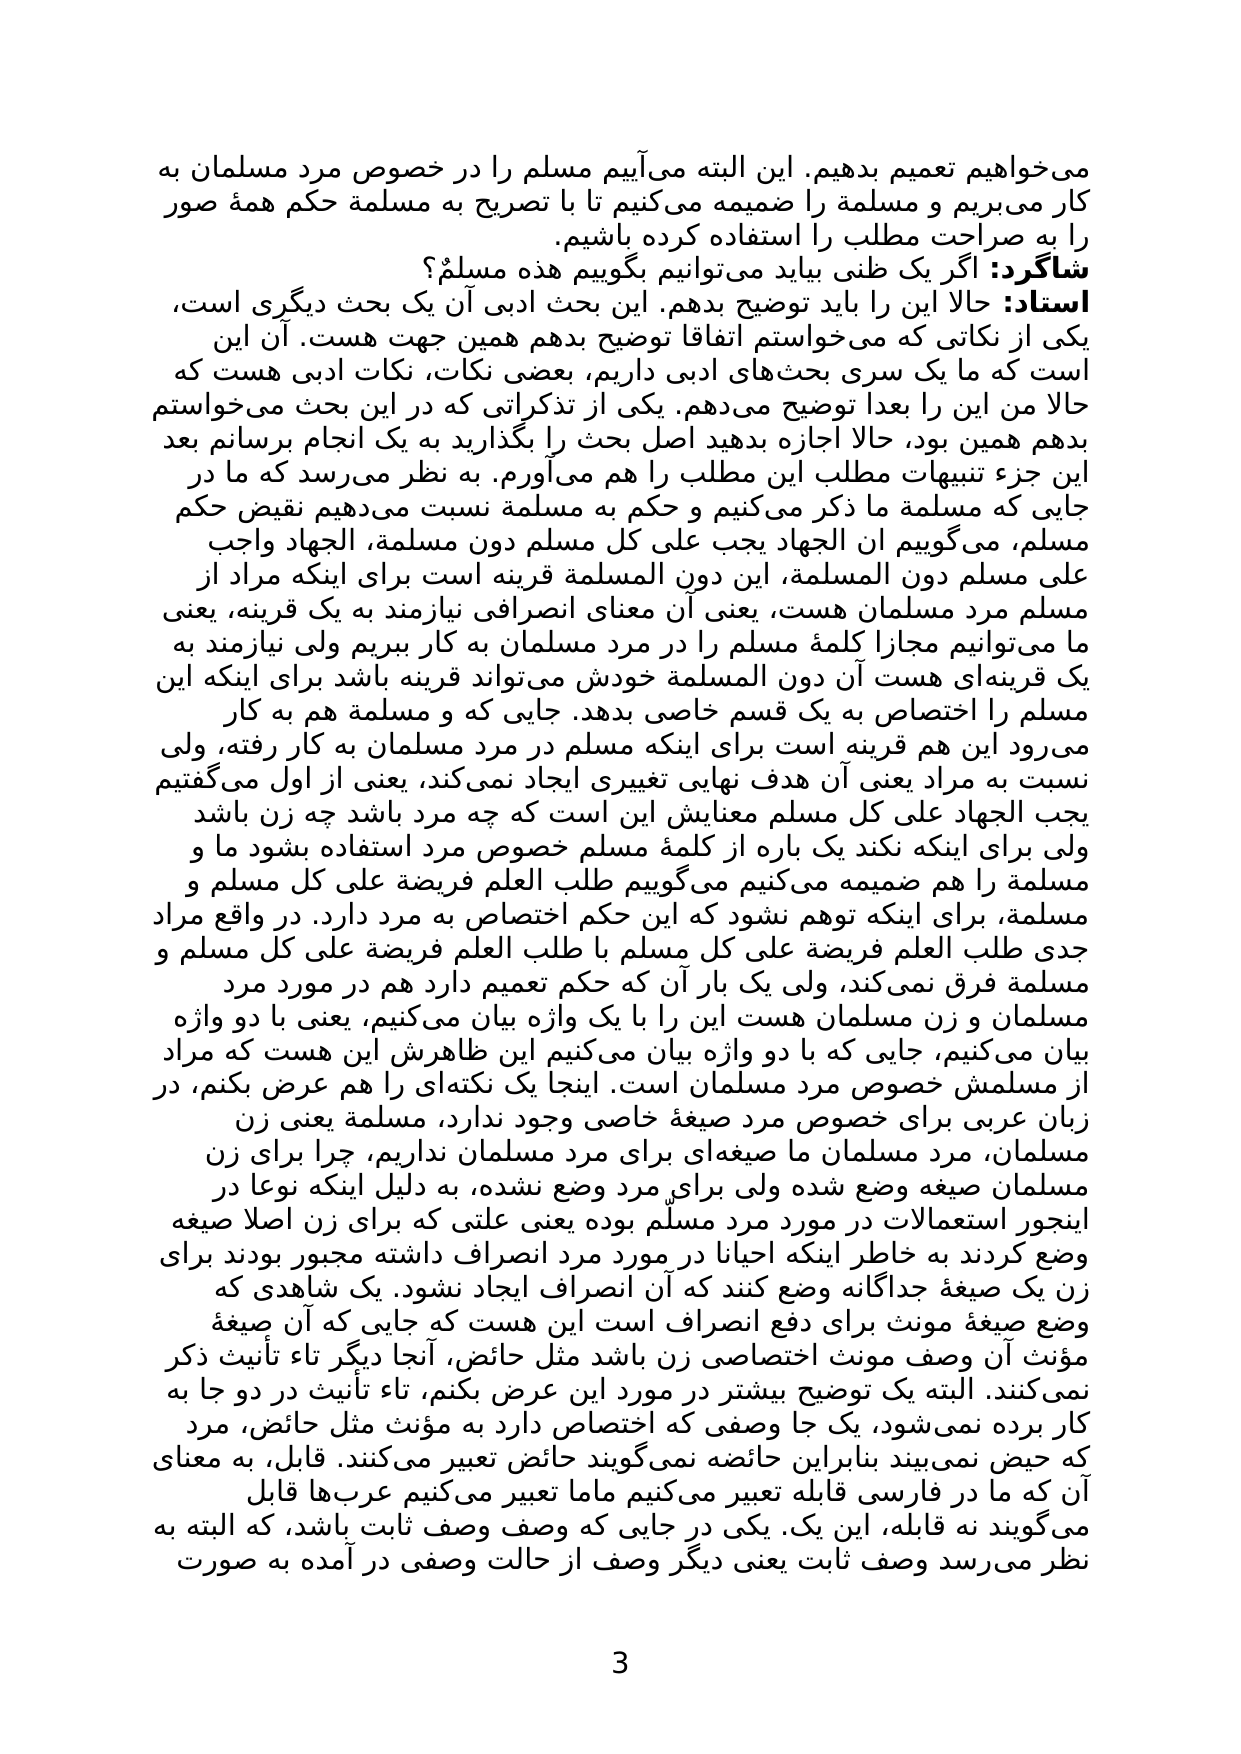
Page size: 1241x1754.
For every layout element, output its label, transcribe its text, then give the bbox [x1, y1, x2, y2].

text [150, 286, 1090, 1576]
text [150, 150, 1090, 252]
text شاگرد: اگر یک ظنی بیاید می‌توانیم بگوییم هذه مسلمٌ؟ [150, 252, 1090, 286]
